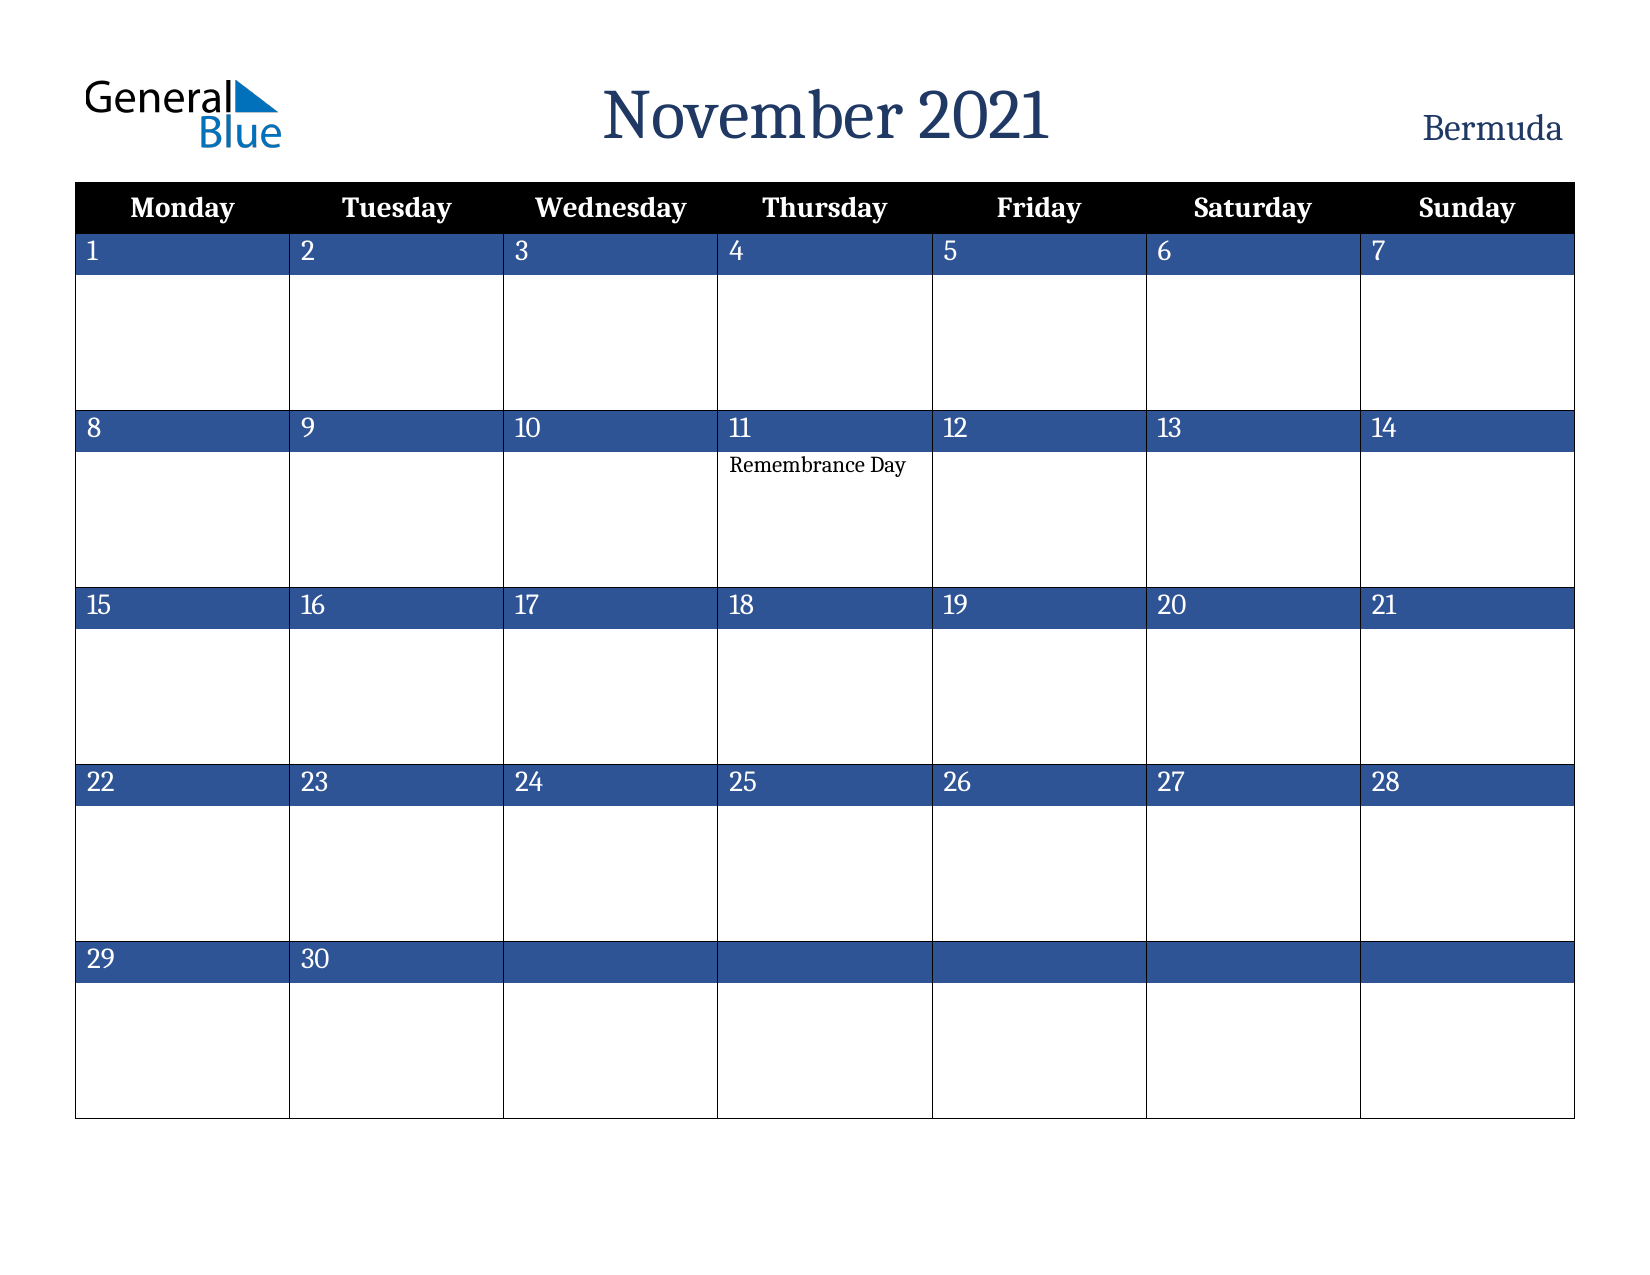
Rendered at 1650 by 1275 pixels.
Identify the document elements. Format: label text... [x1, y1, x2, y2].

table_cell 22 [76, 765, 289, 806]
table_cell 15 [76, 588, 289, 629]
table_cell [933, 942, 1146, 983]
table_cell 25 [718, 765, 932, 806]
table_cell [933, 806, 1146, 941]
table_cell [290, 983, 503, 1118]
table_cell 3 [504, 234, 717, 275]
table_cell 16 [290, 588, 503, 629]
table_cell 23 [290, 765, 503, 806]
table_cell [933, 452, 1146, 587]
table_cell [1147, 275, 1360, 410]
table_cell [718, 275, 932, 410]
picture [86, 80, 281, 148]
table_cell Sunday [1361, 183, 1574, 233]
table_cell [1147, 983, 1360, 1118]
table_cell [290, 275, 503, 410]
table_cell [1361, 806, 1574, 941]
table_cell [1147, 806, 1360, 941]
table_cell [76, 629, 289, 764]
table_cell [718, 942, 932, 983]
table_cell 26 [933, 765, 1146, 806]
table_cell 2 [290, 234, 503, 275]
table_cell Saturday [1147, 183, 1360, 233]
table_cell [718, 806, 932, 941]
table_cell [76, 275, 289, 410]
table_cell [504, 806, 717, 941]
table_cell Tuesday [290, 183, 503, 233]
table_cell [290, 452, 503, 587]
table_cell 1 [76, 234, 289, 275]
table_cell Wednesday [504, 183, 717, 233]
table_cell [504, 452, 717, 587]
table_cell [1147, 452, 1360, 587]
table_cell 14 [1361, 411, 1574, 452]
table_cell [933, 983, 1146, 1118]
table_cell 30 [290, 942, 503, 983]
table_cell 18 [718, 588, 932, 629]
table_cell [1361, 983, 1574, 1118]
table_cell [504, 983, 717, 1118]
table_cell 8 [76, 411, 289, 452]
table_cell 27 [1147, 765, 1360, 806]
table_cell [1361, 629, 1574, 764]
table_cell [504, 629, 717, 764]
table_cell [933, 629, 1146, 764]
table_cell [1361, 452, 1574, 587]
table_cell [718, 629, 932, 764]
table_cell 6 [1147, 234, 1360, 275]
table_cell Monday [76, 183, 289, 233]
table_cell [1147, 629, 1360, 764]
table_cell 19 [933, 588, 1146, 629]
table_cell 28 [1361, 765, 1574, 806]
table_cell [933, 275, 1146, 410]
table_cell 7 [1361, 234, 1574, 275]
table_cell [1361, 275, 1574, 410]
table_cell 13 [1147, 411, 1360, 452]
table_cell [76, 806, 289, 941]
table_cell 24 [504, 765, 717, 806]
table_cell 21 [1361, 588, 1574, 629]
table_header Bermuda [1146, 75, 1574, 182]
table_cell 5 [933, 234, 1146, 275]
table_cell Friday [933, 183, 1146, 233]
table_cell [76, 452, 289, 587]
table_cell [1361, 942, 1574, 983]
table_cell 11 [718, 411, 932, 452]
table_cell Remembrance Day [718, 452, 932, 587]
table_cell [718, 983, 932, 1118]
table_cell Thursday [718, 183, 932, 233]
table_cell [76, 983, 289, 1118]
table_cell 17 [504, 588, 717, 629]
table_header [76, 75, 503, 182]
table_cell 20 [1147, 588, 1360, 629]
table_header November 2021 [504, 75, 1146, 182]
table_cell [1147, 942, 1360, 983]
table_cell 10 [504, 411, 717, 452]
table_cell [504, 275, 717, 410]
table_cell 9 [290, 411, 503, 452]
table_cell [290, 806, 503, 941]
table_cell [504, 942, 717, 983]
table_cell 12 [933, 411, 1146, 452]
table_cell 4 [718, 234, 932, 275]
table_cell 29 [76, 942, 289, 983]
table_cell [290, 629, 503, 764]
